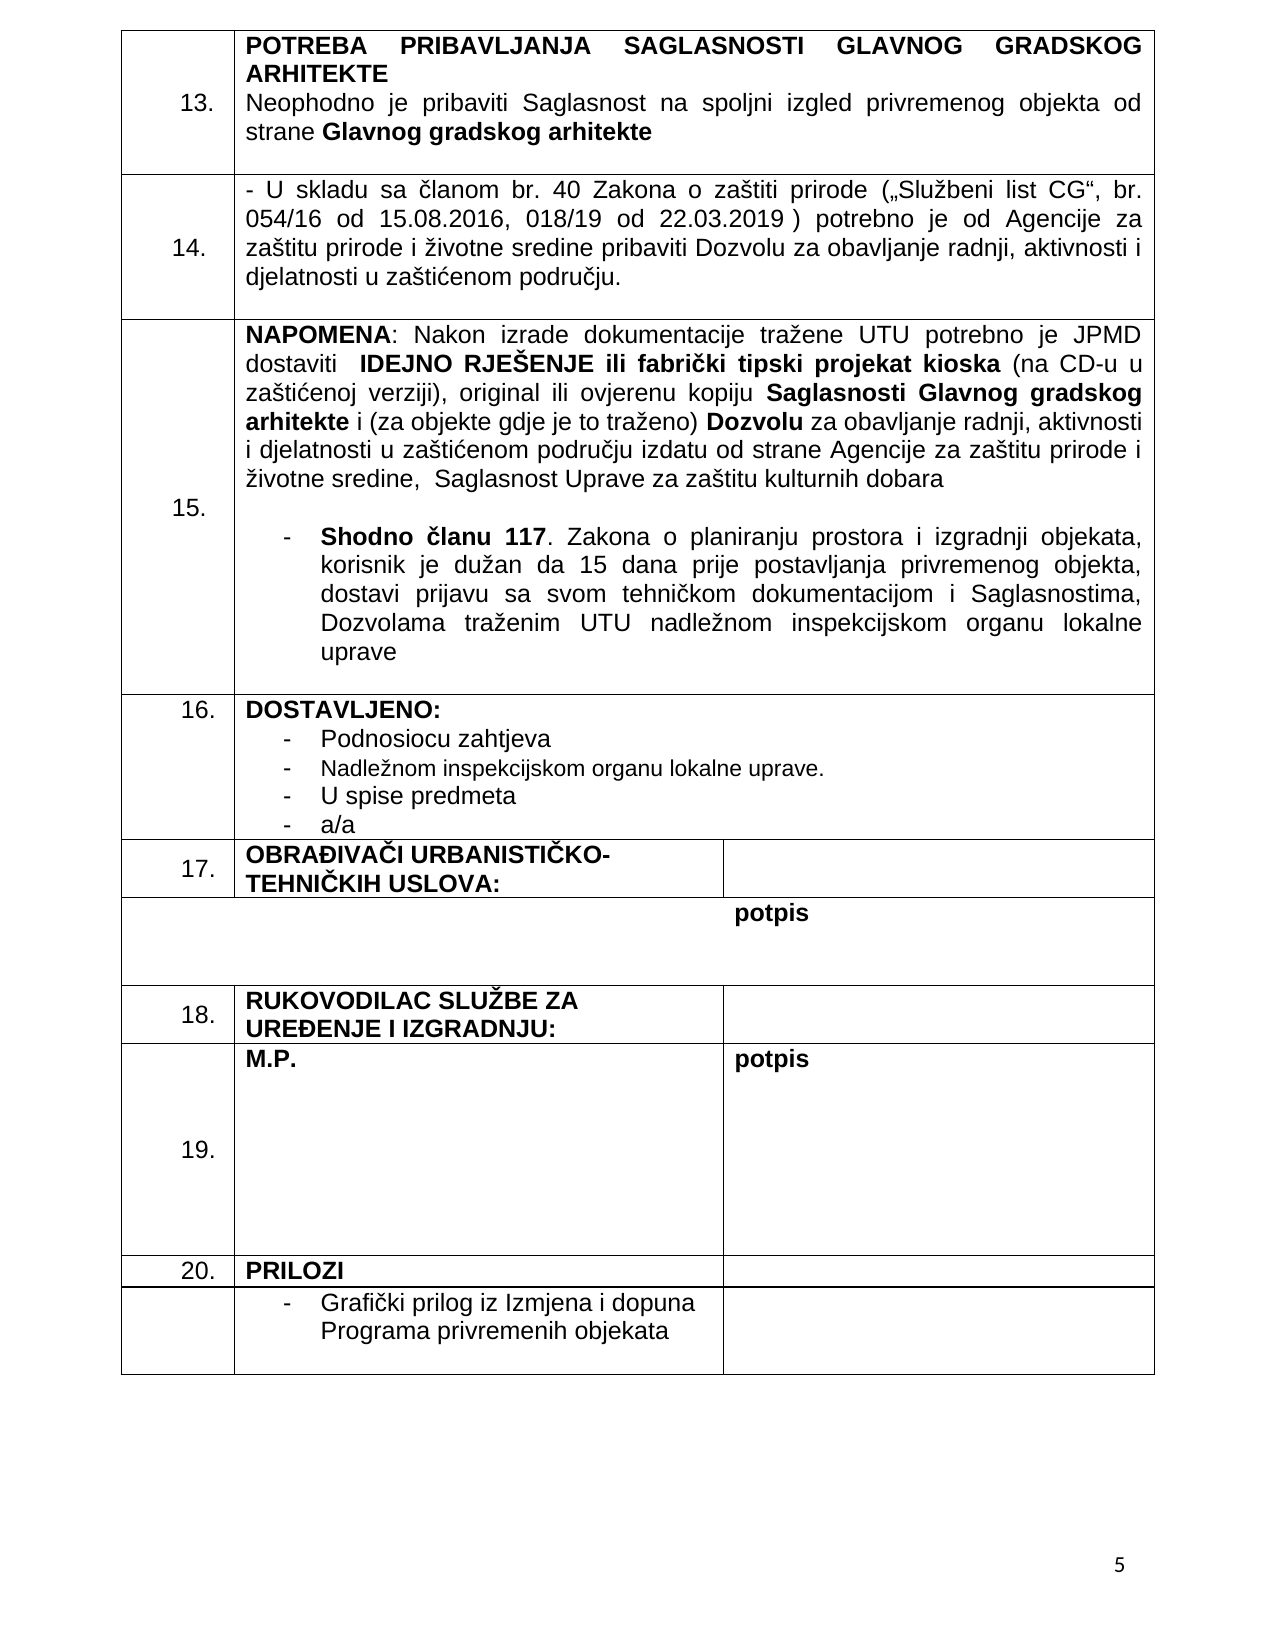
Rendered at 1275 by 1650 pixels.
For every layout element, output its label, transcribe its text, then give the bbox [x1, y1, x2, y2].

table_cell 15. [122, 320, 234, 694]
table_cell 14. [122, 175, 234, 319]
table_cell [724, 1288, 1154, 1374]
table_cell [122, 1288, 234, 1374]
table_cell [724, 840, 1154, 897]
table_cell - U skladu sa članom br. 40 Zakona o zaštiti prirode („Službeni list CG“, br. 054/16 od 15.08.2016, 018/19 od 22.03.2019 ) potrebno je od Agencije za zaštitu prirode i životne sredine pribaviti Dozvolu za obavljanje radnji, aktivnosti i djelatnosti u zaštićenom području. [235, 175, 1154, 319]
table_cell POTREBA PRIBAVLJANJA SAGLASNOSTI GLAVNOG GRADSKOG ARHITEKTE Neophodno je pribaviti Saglasnost na spoljni izgled privremenog objekta od strane Glavnog gradskog arhitekte [235, 31, 1154, 174]
table_cell [724, 986, 1154, 1043]
table_cell 17. [122, 840, 234, 897]
table_cell 13. [122, 31, 234, 174]
table_cell NAPOMENA: Nakon izrade dokumentacije tražene UTU potrebno je JPMD dostaviti IDEJNO RJEŠENJE ili fabrički tipski projekat kioska (na CD-u u zaštićenoj verziji), original ili ovjerenu kopiju Saglasnosti Glavnog gradskog arhitekte i (za objekte gdje je to traženo) Dozvolu za obavljanje radnji, aktivnosti i djelatnosti u zaštićenom području izdatu od strane Agencije za zaštitu prirode i životne sredine, Saglasnost Uprave za zaštitu kulturnih dobara Shodno članu 117. Zakona o planiranju prostora i izgradnji objekata, korisnik je dužan da 15 dana prije postavljanja privremenog objekta, dostavi prijavu sa svom tehničkom dokumentacijom i Saglasnostima, Dozvolama traženim UTU nadležnom inspekcijskom organu lokalne uprave [235, 320, 1154, 694]
table_cell M.P. [235, 1044, 723, 1255]
table_cell RUKOVODILAC SLUŽBE ZA UREĐENJE I IZGRADNJU: [235, 986, 723, 1043]
table_cell 20. [122, 1256, 234, 1286]
table_cell OBRAĐIVAČI URBANISTIČKO-TEHNIČKIH USLOVA: [235, 840, 723, 897]
table_cell 18. [122, 986, 234, 1043]
table_cell [724, 1256, 1154, 1286]
table_cell potpis [724, 1044, 1154, 1255]
table_cell Grafički prilog iz Izmjena i dopuna Programa privremenih objekata [235, 1288, 723, 1374]
table_cell PRILOZI [235, 1256, 723, 1286]
table_cell DOSTAVLJENO: Podnosiocu zahtjeva Nadležnom inspekcijskom organu lokalne uprave. U spise predmeta a/a [235, 695, 1154, 839]
table_cell potpis [122, 898, 1154, 984]
table_cell 19. [122, 1044, 234, 1255]
table_cell 16. [122, 695, 234, 839]
